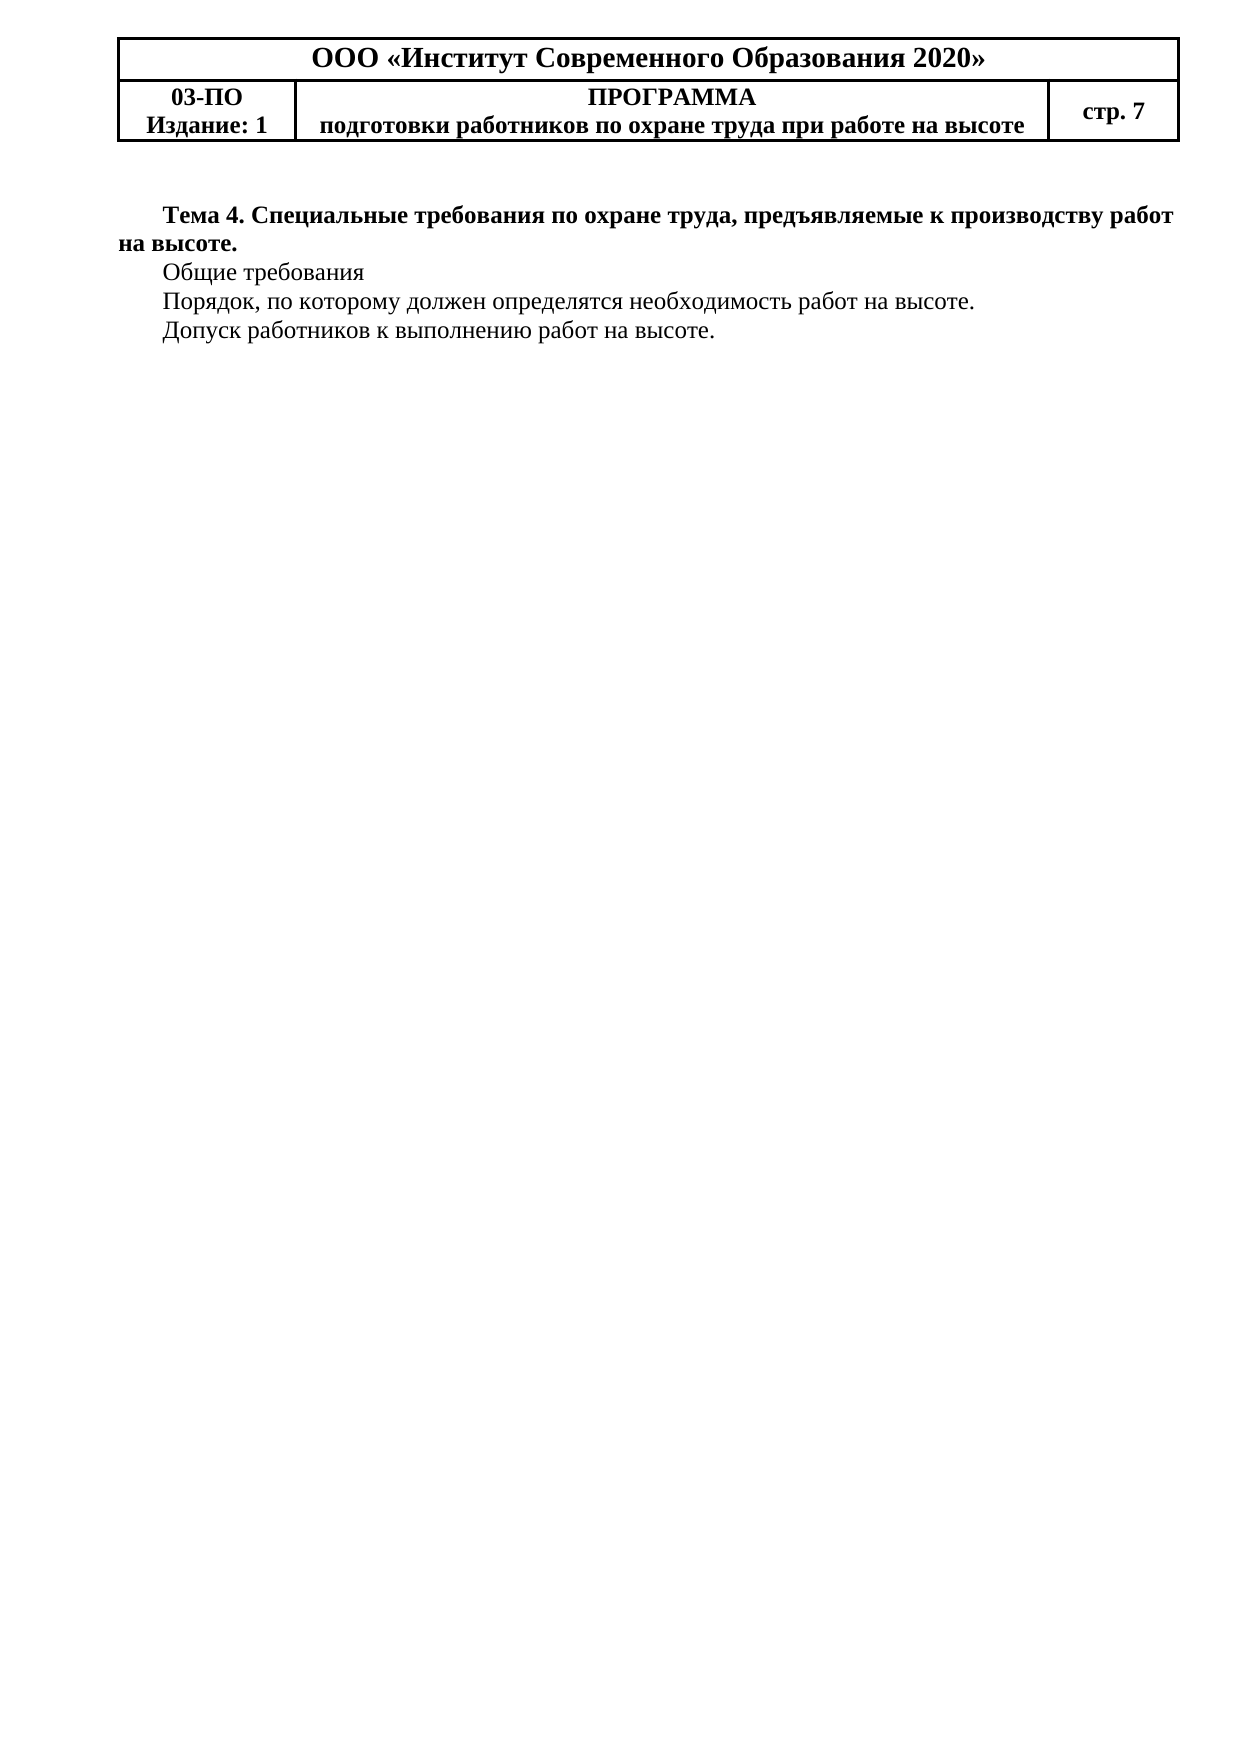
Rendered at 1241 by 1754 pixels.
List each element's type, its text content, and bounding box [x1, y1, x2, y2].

text Порядок, по которому должен определятся необходимость работ на высоте. [118, 286, 1181, 315]
text Общие требования [118, 257, 1181, 286]
text Допуск работников к выполнению работ на высоте. [118, 315, 1181, 343]
text Тема 4. Специальные требования по охране труда, предъявляемые к производству работ на высоте. [118, 200, 1181, 257]
